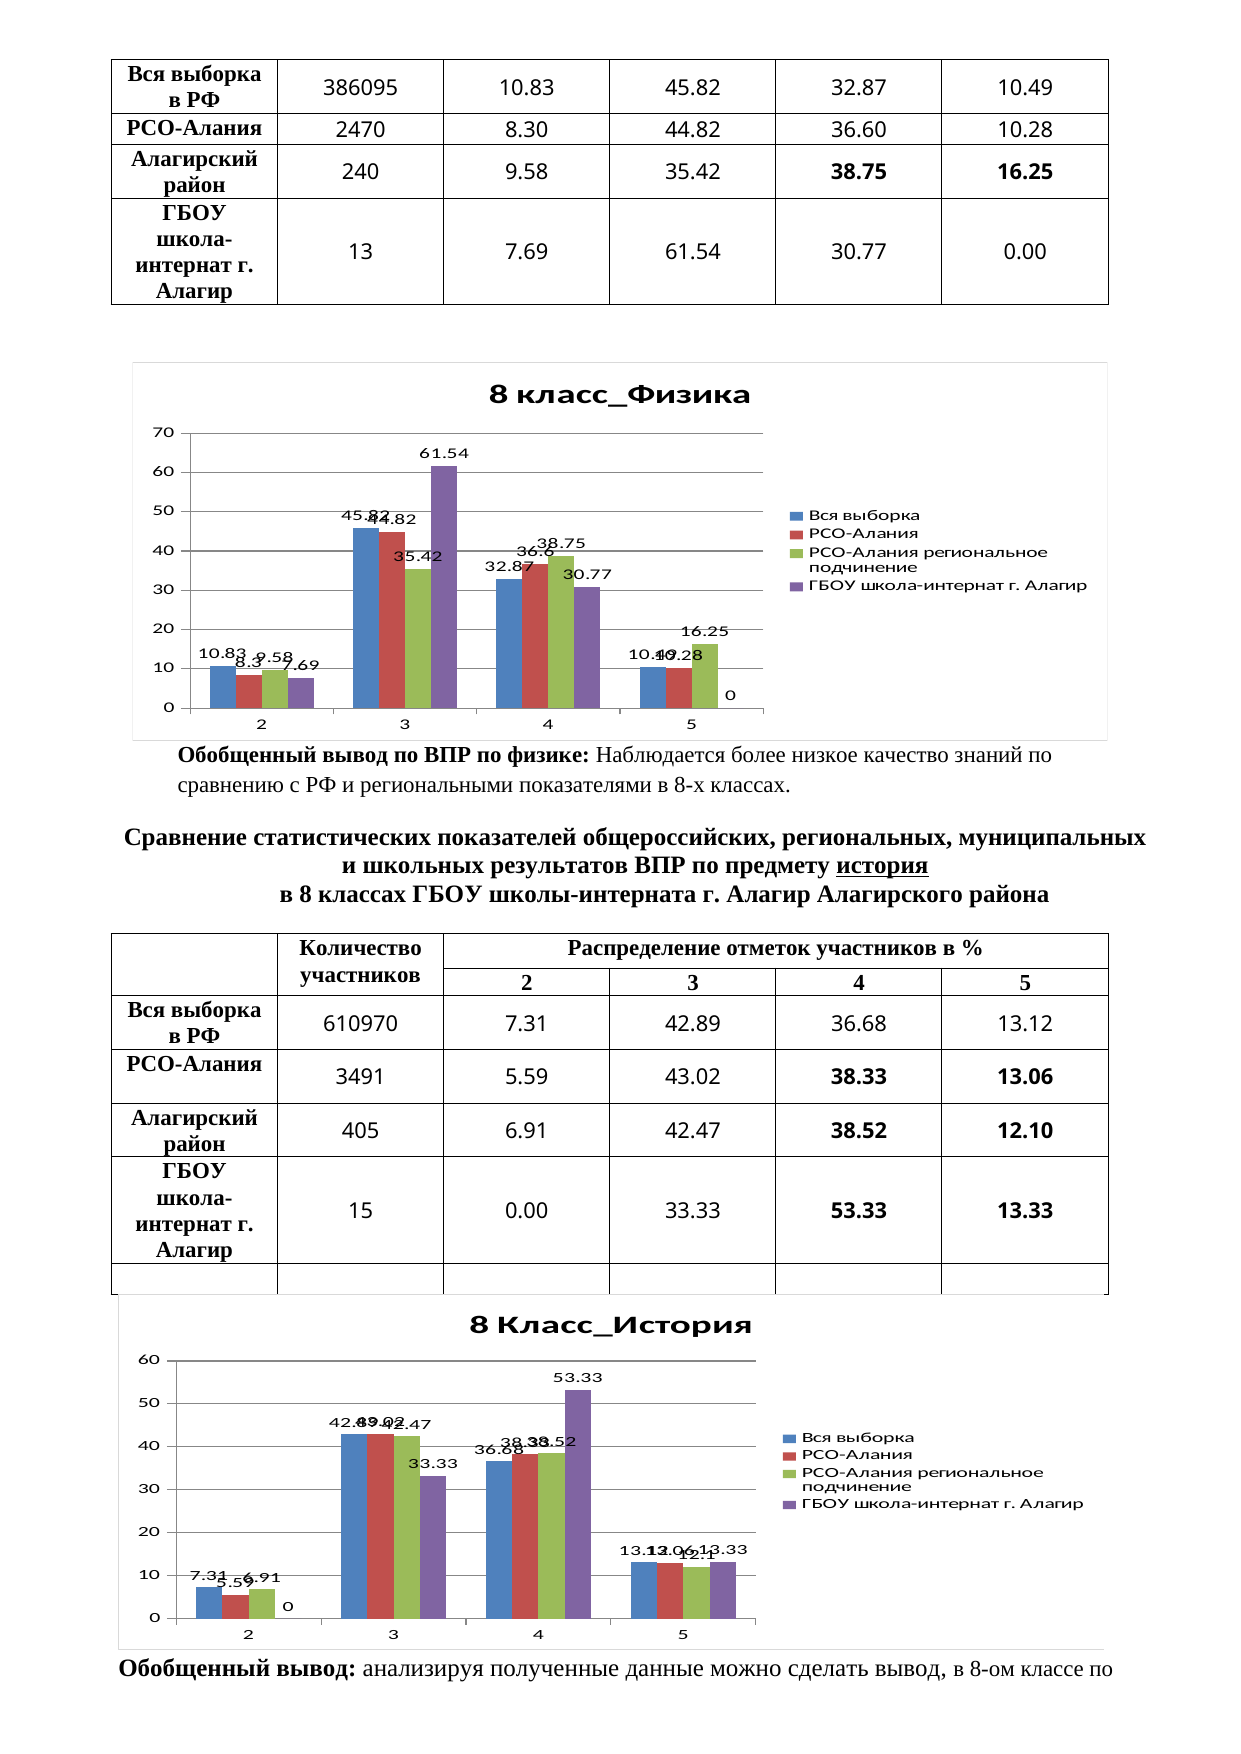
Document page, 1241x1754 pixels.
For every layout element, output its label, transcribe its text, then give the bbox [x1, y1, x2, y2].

table_cell 3 [610, 969, 775, 995]
table_cell 10.28 [942, 114, 1108, 144]
table_cell 13 [278, 199, 443, 304]
table_cell 30.77 [776, 199, 941, 304]
table_cell 386095 [278, 60, 443, 113]
table_cell 9.58 [444, 145, 609, 197]
table_cell 0.00 [942, 199, 1108, 304]
table_cell 5 [942, 969, 1108, 995]
table_cell ГБОУ школа-интернат г. Алагир [112, 199, 277, 304]
table_cell 12.10 [942, 1104, 1108, 1156]
table_cell 42.89 [610, 996, 775, 1049]
text Обобщенный вывод по ВПР по физике: Наблюдается более низкое качество знаний по сравнению с РФ и региональными показателями в 8-х классах. [177, 741, 1152, 797]
table_cell 3491 [278, 1050, 443, 1102]
table_cell 7.69 [444, 199, 609, 304]
table_cell 36.60 [776, 114, 941, 144]
table_cell РСО-Алания [112, 114, 277, 144]
table_cell 38.33 [776, 1050, 941, 1102]
table_cell [776, 1264, 941, 1293]
table_cell ГБОУ школа-интернат г. Алагир [112, 1157, 277, 1263]
table_cell [942, 1264, 1108, 1293]
table_cell 16.25 [942, 145, 1108, 197]
table_cell 5.59 [444, 1050, 609, 1102]
table_cell Вся выборка в РФ [112, 996, 277, 1049]
table_cell 44.82 [610, 114, 775, 144]
table_cell 13.12 [942, 996, 1108, 1049]
table_cell 53.33 [776, 1157, 941, 1263]
table_header [112, 934, 277, 995]
table_cell 38.75 [776, 145, 941, 197]
table_cell [444, 1264, 609, 1293]
table_cell 2470 [278, 114, 443, 144]
table_cell [112, 1264, 277, 1293]
table_cell 32.87 [776, 60, 941, 113]
table_cell 6.91 [444, 1104, 609, 1156]
table_cell 405 [278, 1104, 443, 1156]
table_cell РСО-Алания [112, 1050, 277, 1102]
table_cell 33.33 [610, 1157, 775, 1263]
table_cell 13.33 [942, 1157, 1108, 1263]
text Сравнение статистических показателей общероссийских, региональных, муниципальных и школьных результатов ВПР по предмету история [118, 822, 1152, 879]
table_cell 2 [444, 969, 609, 995]
text в 8 классах ГБОУ школы-интерната г. Алагир Алагирского района [177, 879, 1152, 908]
table_cell 38.52 [776, 1104, 941, 1156]
table_cell 4 [776, 969, 941, 995]
table_cell Алагирский район [112, 1104, 277, 1156]
table_cell 0.00 [444, 1157, 609, 1263]
table_cell 240 [278, 145, 443, 197]
table_cell 8.30 [444, 114, 609, 144]
table_cell [610, 1264, 775, 1293]
table_header Количество участников [278, 934, 443, 995]
table_header Распределение отметок участников в % [444, 934, 1108, 968]
table_cell 13.06 [942, 1050, 1108, 1102]
table_cell 61.54 [610, 199, 775, 304]
table_cell 42.47 [610, 1104, 775, 1156]
table_cell 35.42 [610, 145, 775, 197]
table_cell 15 [278, 1157, 443, 1263]
table_cell Алагирский район [112, 145, 277, 197]
table_cell [278, 1264, 443, 1293]
table_cell 36.68 [776, 996, 941, 1049]
table_cell 7.31 [444, 996, 609, 1049]
table_cell 610970 [278, 996, 443, 1049]
table_cell 10.49 [942, 60, 1108, 113]
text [118, 1294, 1152, 1682]
table_cell 43.02 [610, 1050, 775, 1102]
table_cell 45.82 [610, 60, 775, 113]
table_cell 10.83 [444, 60, 609, 113]
table_cell Вся выборка в РФ [112, 60, 277, 113]
